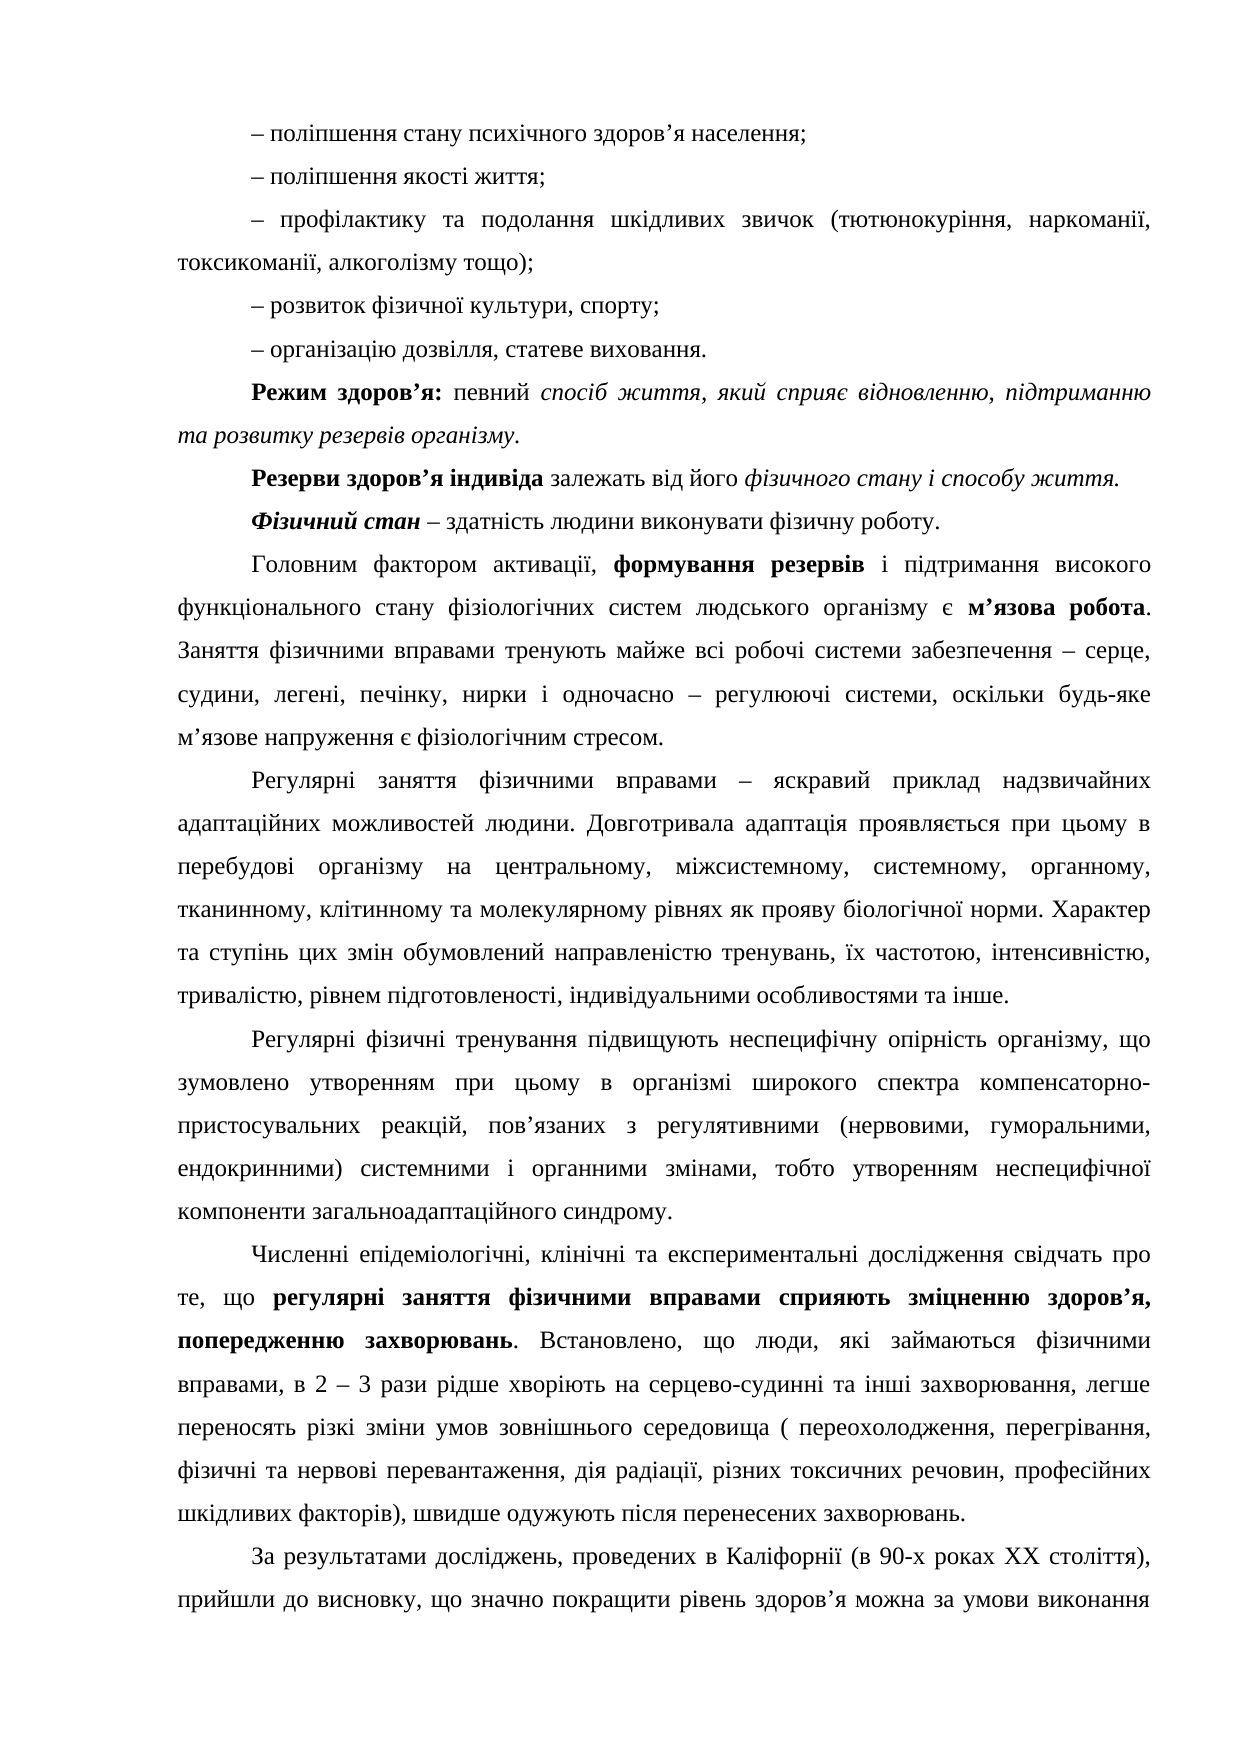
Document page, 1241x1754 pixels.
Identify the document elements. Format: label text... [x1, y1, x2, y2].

text Регулярні заняття фізичними вправами – яскравий приклад надзвичайних адаптаційних можливостей людини. Довготривала адаптація проявляється при цьому в перебудові організму на центральному, міжсистемному, системному, органному, тканинному, клітинному та молекулярному рівнях як прояву біологічної норми. Характер та ступінь цих змін обумовлений направленістю тренувань, їх частотою, інтенсивністю, тривалістю, рівнем підготовленості, індивідуальними особливостями та інше. [177, 765, 1152, 1009]
text Резерви здоров’я індивіда залежать від його фізичного стану і способу життя. [177, 463, 1152, 492]
text – поліпшення якості життя; [177, 161, 1152, 190]
text Режим здоров’я: певний спосіб життя, який сприяє відновленню, підтриманню та розвитку резервів організму. [177, 377, 1152, 449]
text – профілактику та подолання шкідливих звичок (тютюнокуріння, наркоманії, токсикоманії, алкоголізму тощо); [177, 204, 1152, 276]
text – розвиток фізичної культури, спорту; [177, 291, 1152, 319]
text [177, 1541, 1152, 1613]
text – організацію дозвілля, статеве виховання. [177, 334, 1152, 362]
text – поліпшення стану психічного здоров’я населення; [177, 118, 1152, 147]
text Головним фактором активації, формування резервів і підтримання високого функціонального стану фізіологічних систем людського організму є м’язова робота. Заняття фізичними вправами тренують майже всі робочі системи забезпечення – серце, судини, легені, печінку, нирки і одночасно – регулюючі системи, оскільки будь-яке м’язове напруження є фізіологічним стресом. [177, 549, 1152, 751]
text Численні епідеміологічні, клінічні та експериментальні дослідження свідчать про те, що регулярні заняття фізичними вправами сприяють зміцненню здоров’я, попередженню захворювань. Встановлено, що люди, які займаються фізичними вправами, в 2 – 3 рази рідше хворіють на серцево-судинні та інші захворювання, легше переносять різкі зміни умов зовнішнього середовища ( переохолодження, перегрівання, фізичні та нервові перевантаження, дія радіації, різних токсичних речовин, професійних шкідливих факторів), швидше одужують після перенесених захворювань. [177, 1239, 1152, 1527]
text Регулярні фізичні тренування підвищують неспецифічну опірність організму, що зумовлено утворенням при цьому в організмі широкого спектра компенсаторно-пристосувальних реакцій, пов’язаних з регулятивними (нервовими, гуморальними, ендокринними) системними і органними змінами, тобто утворенням неспецифічної компоненти загальноадаптаційного синдрому. [177, 1024, 1152, 1225]
text Фізичний стан – здатність людини виконувати фізичну роботу. [177, 506, 1152, 535]
